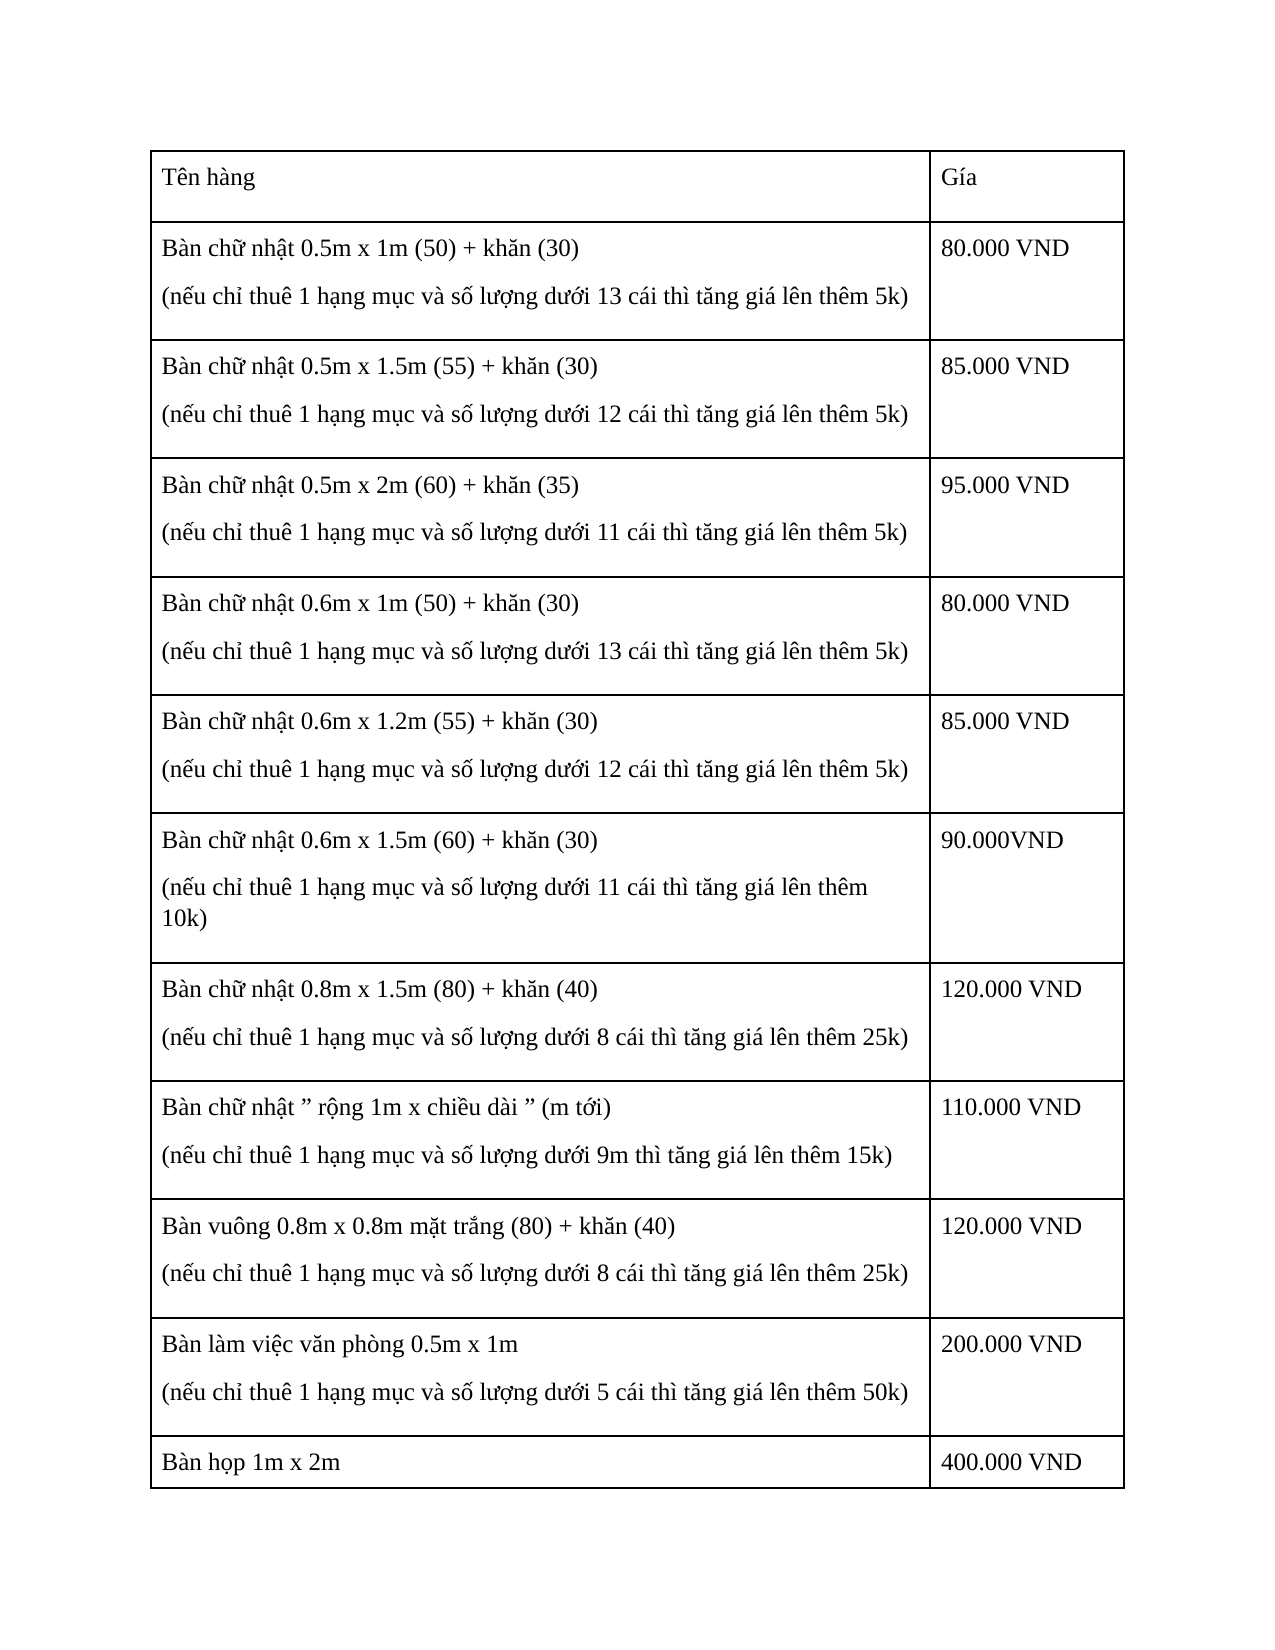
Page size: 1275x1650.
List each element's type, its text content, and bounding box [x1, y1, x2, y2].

table_cell Bàn chữ nhật 0.5m x 2m (60) + khăn (35) (nếu chỉ thuê 1 hạng mục và số lượng dưới 11 cái thì tăng giá lên thêm 5k) [152, 459, 929, 576]
table_cell Bàn chữ nhật 0.6m x 1.5m (60) + khăn (30) (nếu chỉ thuê 1 hạng mục và số lượng dưới 11 cái thì tăng giá lên thêm 10k) [152, 814, 929, 962]
table_cell 80.000 VND [931, 578, 1123, 694]
table_cell 110.000 VND [931, 1082, 1123, 1198]
table_cell Bàn chữ nhật 0.8m x 1.5m (80) + khăn (40) (nếu chỉ thuê 1 hạng mục và số lượng dưới 8 cái thì tăng giá lên thêm 25k) [152, 964, 929, 1080]
table_cell Bàn vuông 0.8m x 0.8m mặt trắng (80) + khăn (40) (nếu chỉ thuê 1 hạng mục và số lượng dưới 8 cái thì tăng giá lên thêm 25k) [152, 1200, 929, 1317]
table_cell 85.000 VND [931, 696, 1123, 812]
table_cell Bàn làm việc văn phòng 0.5m x 1m (nếu chỉ thuê 1 hạng mục và số lượng dưới 5 cái thì tăng giá lên thêm 50k) [152, 1319, 929, 1435]
table_cell 85.000 VND [931, 341, 1123, 457]
table_cell 120.000 VND [931, 1200, 1123, 1317]
table_cell 80.000 VND [931, 223, 1123, 339]
table_cell 400.000 VND [931, 1437, 1123, 1487]
table_header Gía [931, 152, 1123, 221]
table_cell Bàn chữ nhật 0.5m x 1m (50) + khăn (30) (nếu chỉ thuê 1 hạng mục và số lượng dưới 13 cái thì tăng giá lên thêm 5k) [152, 223, 929, 339]
table_cell 200.000 VND [931, 1319, 1123, 1435]
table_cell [152, 1437, 929, 1487]
table_cell Bàn chữ nhật 0.6m x 1.2m (55) + khăn (30) (nếu chỉ thuê 1 hạng mục và số lượng dưới 12 cái thì tăng giá lên thêm 5k) [152, 696, 929, 812]
table_cell 120.000 VND [931, 964, 1123, 1080]
table_cell 95.000 VND [931, 459, 1123, 576]
table_cell Bàn chữ nhật 0.6m x 1m (50) + khăn (30) (nếu chỉ thuê 1 hạng mục và số lượng dưới 13 cái thì tăng giá lên thêm 5k) [152, 578, 929, 694]
table_cell Bàn chữ nhật 0.5m x 1.5m (55) + khăn (30) (nếu chỉ thuê 1 hạng mục và số lượng dưới 12 cái thì tăng giá lên thêm 5k) [152, 341, 929, 457]
table_cell Bàn chữ nhật ” rộng 1m x chiều dài ” (m tới) (nếu chỉ thuê 1 hạng mục và số lượng dưới 9m thì tăng giá lên thêm 15k) [152, 1082, 929, 1198]
table_header Tên hàng [152, 152, 929, 221]
table_cell 90.000VND [931, 814, 1123, 962]
